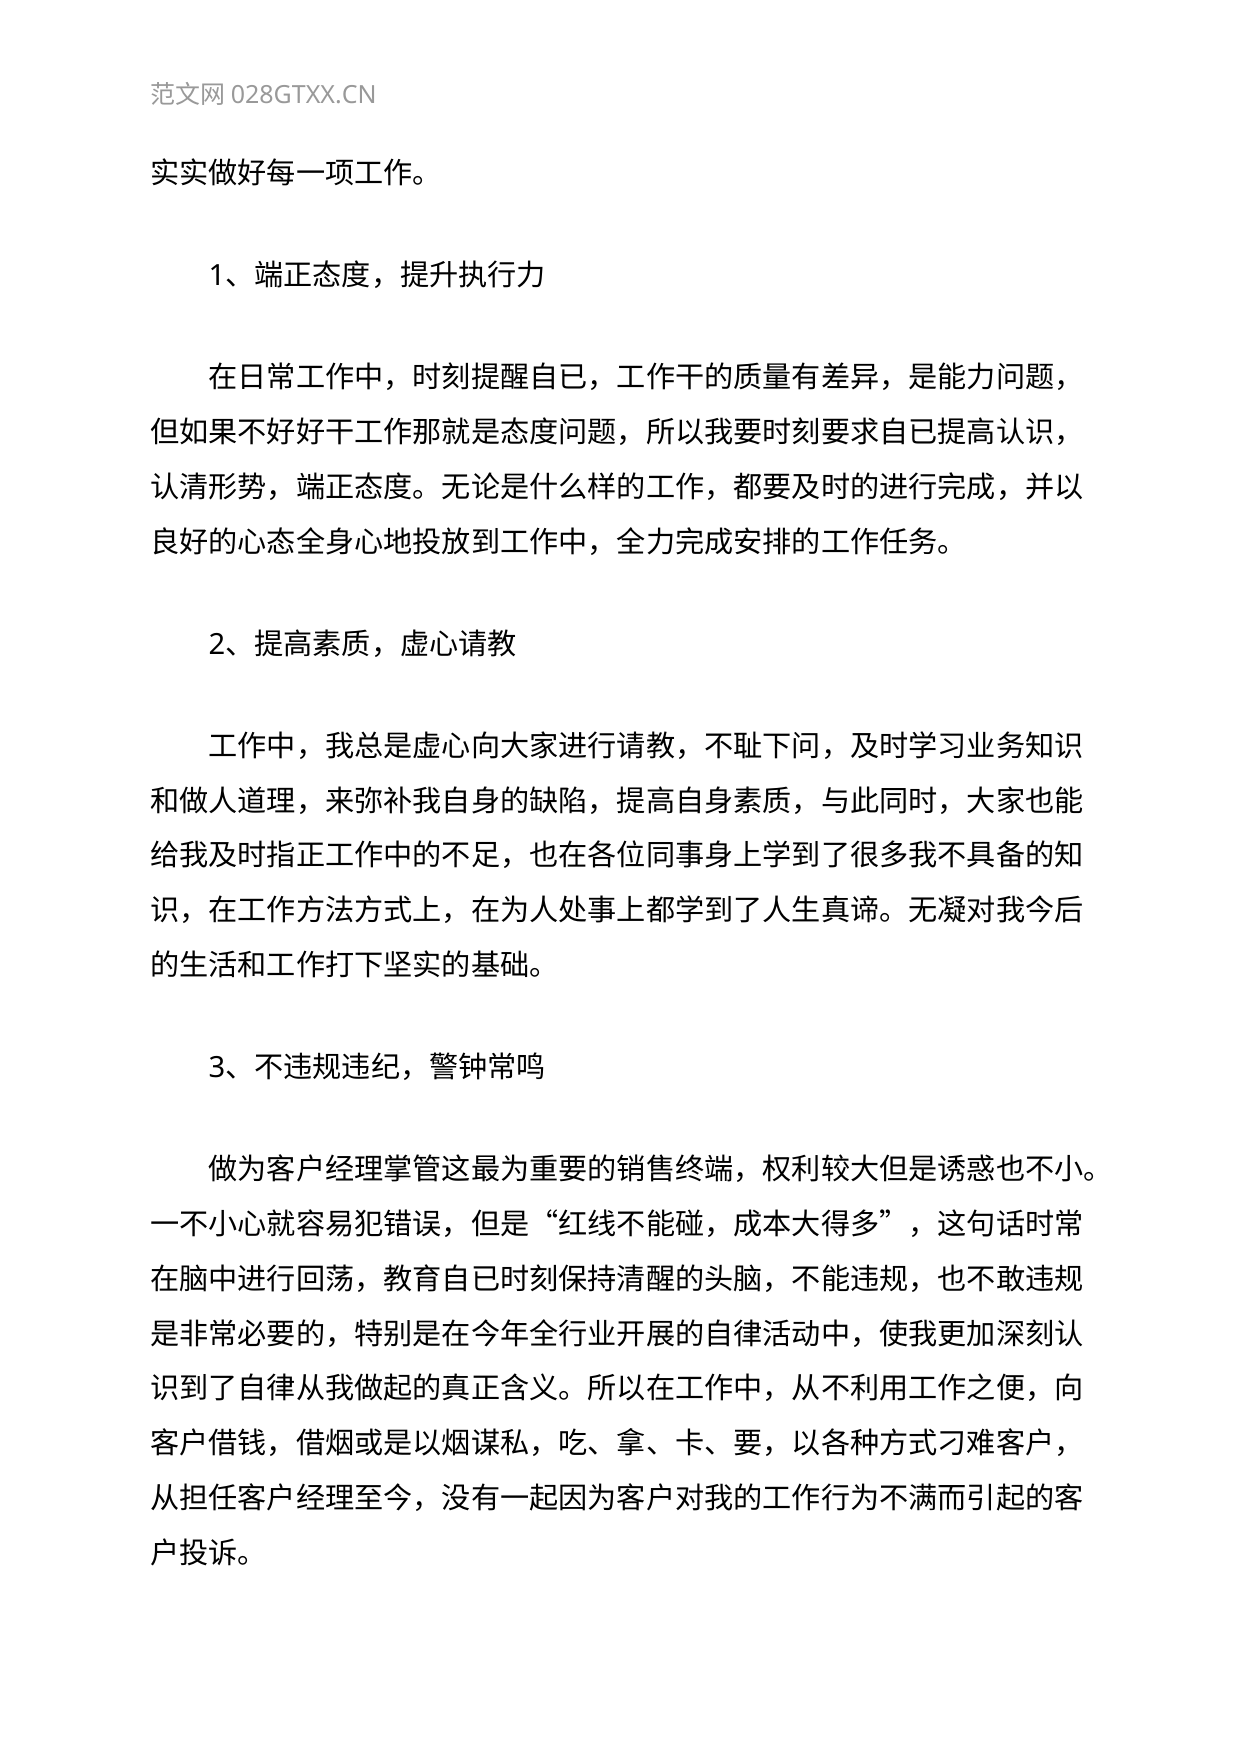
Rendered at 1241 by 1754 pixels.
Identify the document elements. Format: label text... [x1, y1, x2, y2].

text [150, 150, 1090, 192]
text 做为客户经理掌管这最为重要的销售终端，权利较大但是诱惑也不小。一不小心就容易犯错误，但是“红线不能碰，成本大得多”，这句话时常在脑中进行回荡，教育自已时刻保持清醒的头脑，不能违规，也不敢违规是非常必要的，特别是在今年全行业开展的自律活动中，使我更加深刻认识到了自律从我做起的真正含义。所以在工作中，从不利用工作之便，向客户借钱，借烟或是以烟谋私，吃、拿、卡、要，以各种方式刁难客户，从担任客户经理至今，没有一起因为客户对我的工作行为不满而引起的客户投诉。 [150, 1146, 1090, 1572]
text 1、端正态度，提升执行力 [150, 252, 1090, 294]
text 工作中，我总是虚心向大家进行请教，不耻下问，及时学习业务知识和做人道理，来弥补我自身的缺陷，提高自身素质，与此同时，大家也能给我及时指正工作中的不足，也在各位同事身上学到了很多我不具备的知识，在工作方法方式上，在为人处事上都学到了人生真谛。无凝对我今后的生活和工作打下坚实的基础。 [150, 722, 1090, 984]
text 2、提高素质，虚心请教 [150, 620, 1090, 663]
text 3、不违规违纪，警钟常鸣 [150, 1043, 1090, 1086]
text 在日常工作中，时刻提醒自已，工作干的质量有差异，是能力问题，但如果不好好干工作那就是态度问题，所以我要时刻要求自已提高认识，认清形势，端正态度。无论是什么样的工作，都要及时的进行完成，并以良好的心态全身心地投放到工作中，全力完成安排的工作任务。 [150, 354, 1090, 561]
